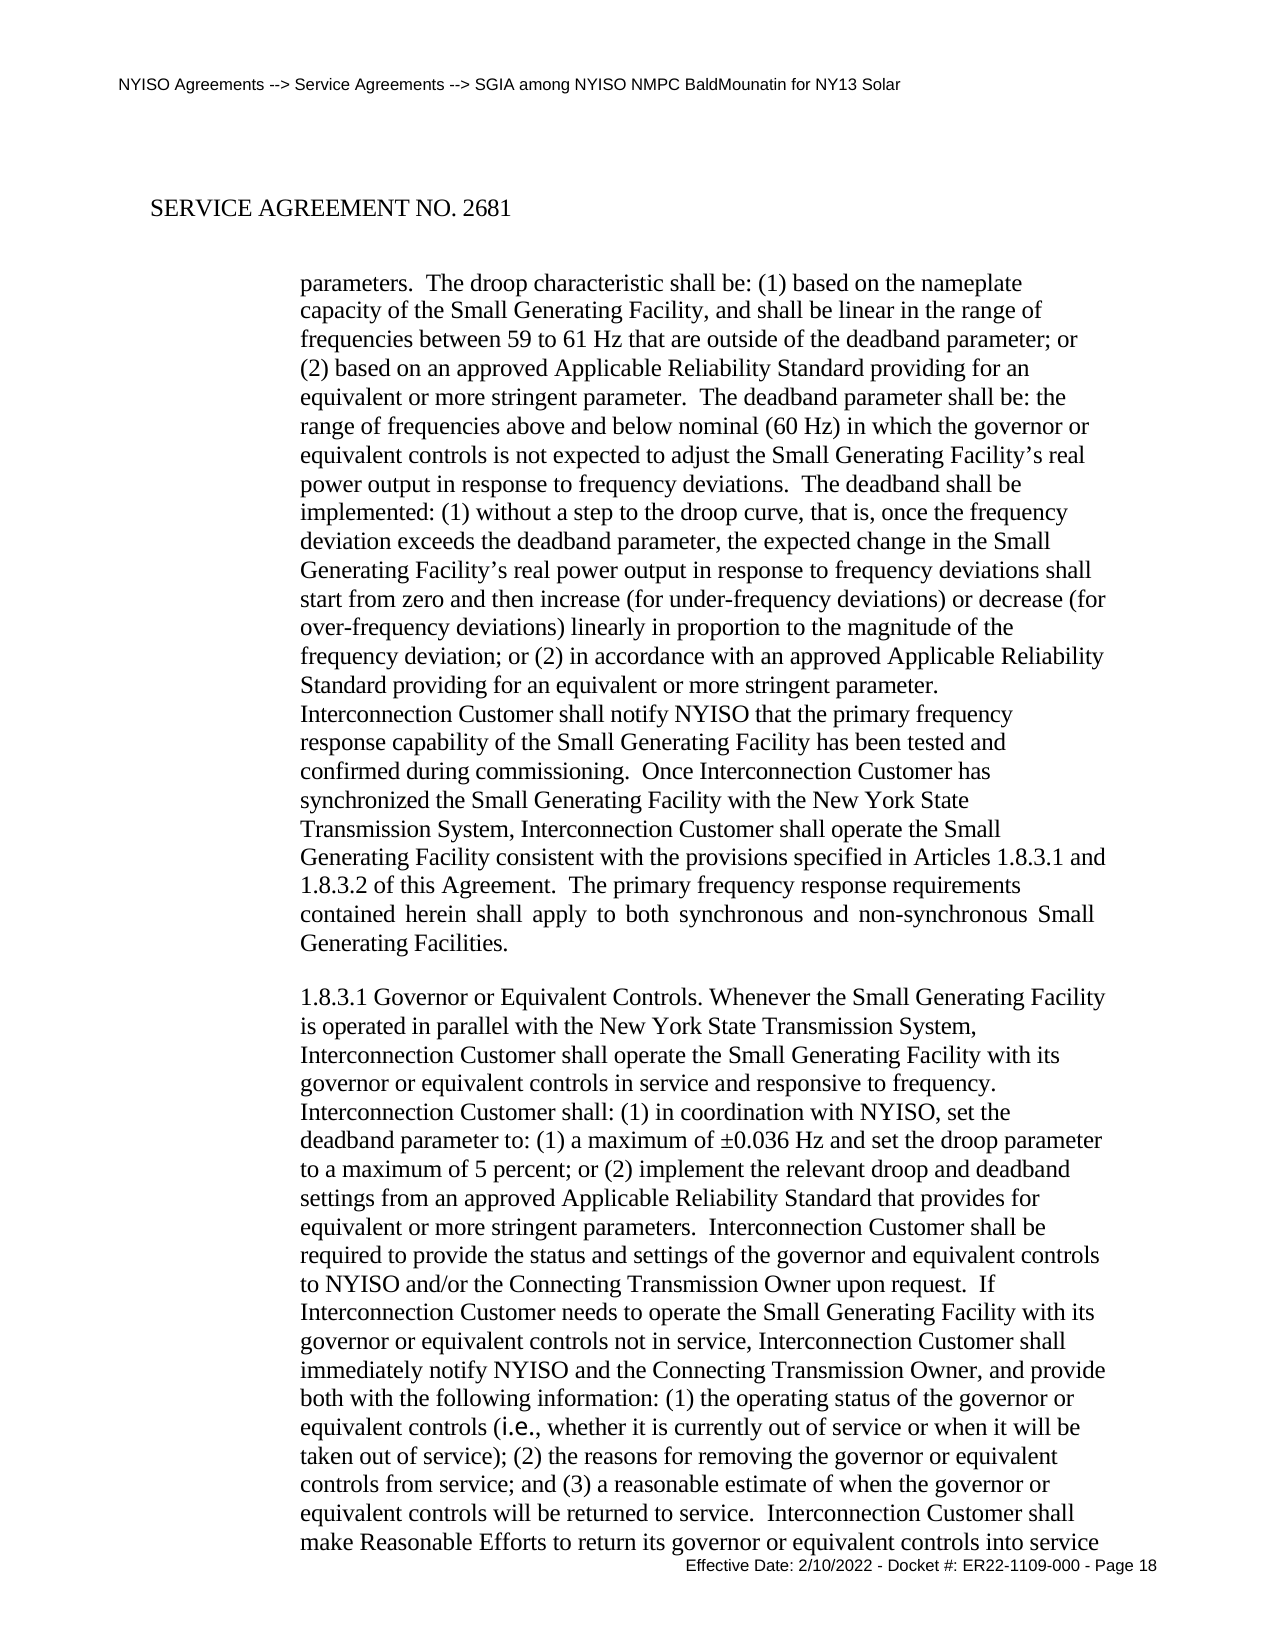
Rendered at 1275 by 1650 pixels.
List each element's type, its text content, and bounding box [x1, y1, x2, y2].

text parameters. The droop characteristic shall be: (1) based on the nameplate [300, 268, 1275, 297]
text 1.8.3.2 of this Agreement. The primary frequency response requirements [300, 872, 1275, 898]
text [300, 983, 1143, 1556]
text capacity of the Small Generating Facility, and shall be linear in the range of [300, 297, 1275, 324]
text frequencies between 59 to 61 Hz that are outside of the deadband parameter; or [300, 324, 1275, 353]
text (2) based on an approved Applicable Reliability Standard providing for an [300, 354, 1275, 382]
text SERVICE AGREEMENT NO. 2681 [150, 193, 1275, 222]
text equivalent or more stringent parameter. The deadband parameter shall be: the range of frequencies above and below nominal (60 Hz) in which the governor or equivalent controls is not expected to adjust the Small Generating Facility’s real power output in response to frequency deviations. The deadband shall be implemented: (1) without a step to the droop curve, that is, once the frequency deviation exceeds the deadband parameter, the expected change in the Small Generating Facility’s real power output in response to frequency deviations shall start from zero and then increase (for under-frequency deviations) or decrease (for over-frequency deviations) linearly in proportion to the magnitude of the frequency deviation; or (2) in accordance with an approved Applicable Reliability Standard providing for an equivalent or more stringent parameter. Interconnection Customer shall notify NYISO that the primary frequency response capability of the Small Generating Facility has been tested and confirmed during commissioning. Once Interconnection Customer has synchronized the Small Generating Facility with the New York State Transmission System, Interconnection Customer shall operate the Small Generating Facility consistent with the provisions specified in Articles 1.8.3.1 and [300, 383, 1143, 872]
text contained herein shall apply to both synchronous and non-synchronous Small Generating Facilities. [300, 899, 1096, 957]
